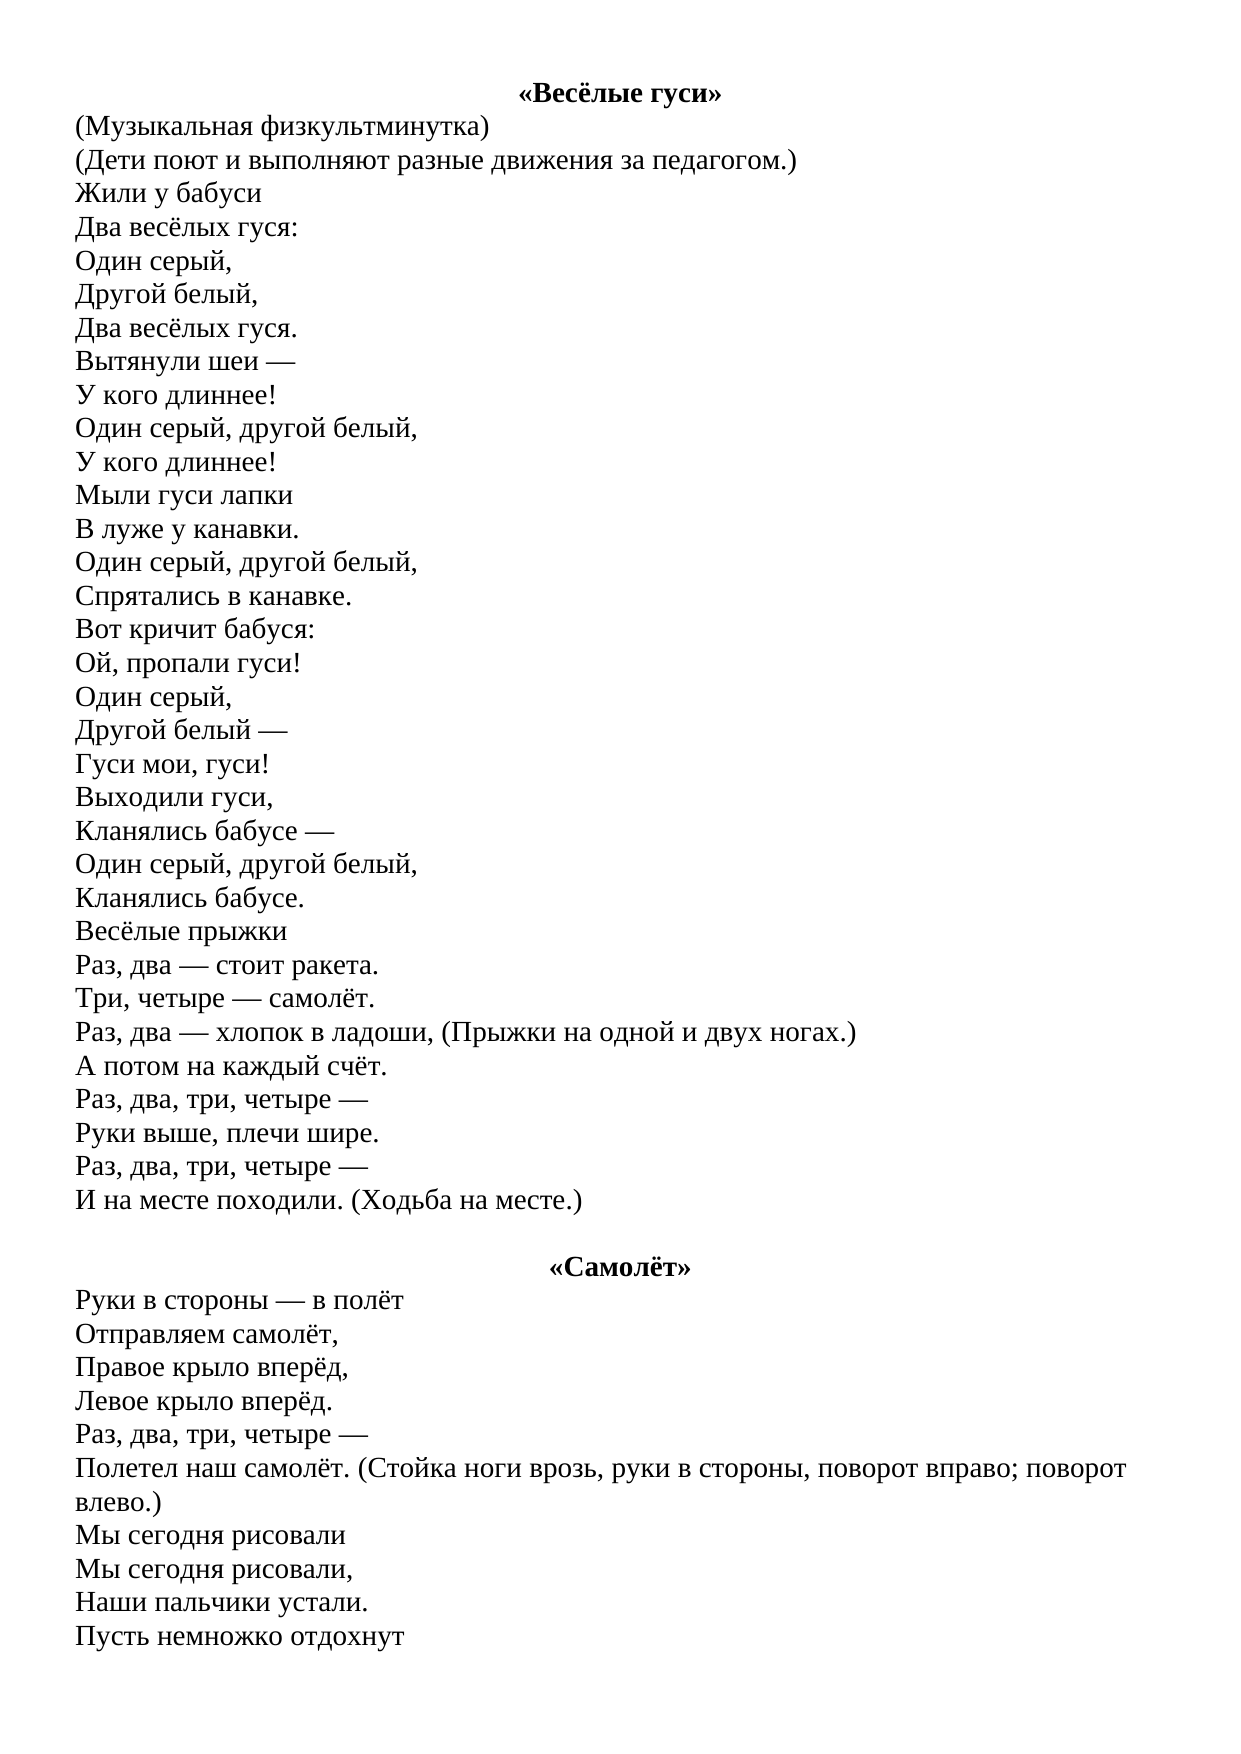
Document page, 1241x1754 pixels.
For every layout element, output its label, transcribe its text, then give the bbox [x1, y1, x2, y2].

text Раз, два, три, четыре — [75, 1417, 1165, 1450]
text «Самолёт» [75, 1249, 1165, 1282]
text А потом на каждый счёт. [75, 1048, 1165, 1081]
text Кланялись бабусе — [75, 813, 1165, 846]
text Раз, два, три, четыре — [75, 1148, 1165, 1182]
text Гуси мои, гуси! [75, 746, 1165, 779]
text В луже у канавки. [75, 511, 1165, 544]
text Жили у бабуси [75, 176, 1165, 209]
text Один серый, [75, 679, 1165, 712]
text Раз, два, три, четыре — [75, 1081, 1165, 1115]
text (Музыкальная физкультминутка) [75, 108, 1165, 142]
text Два весёлых гуся. [75, 310, 1165, 343]
text У кого длиннее! [75, 377, 1165, 410]
text Два весёлых гуся: [75, 209, 1165, 243]
text Спрятались в канавке. [75, 578, 1165, 612]
text Руки в стороны — в полёт [75, 1282, 1165, 1316]
text Один серый, другой белый, [75, 544, 1165, 578]
text Один серый, [75, 243, 1165, 276]
text И на месте походили. (Ходьба на месте.) [75, 1182, 1165, 1215]
text Наши пальчики устали. [75, 1584, 1165, 1618]
text Другой белый, [75, 276, 1165, 310]
text Весёлые прыжки [75, 913, 1165, 947]
text Раз, два — хлопок в ладоши, (Прыжки на одной и двух ногах.) [75, 1014, 1165, 1048]
text Мы сегодня рисовали, [75, 1551, 1165, 1584]
text Другой белый — [75, 712, 1165, 746]
text Вот кричит бабуся: [75, 612, 1165, 645]
text Один серый, другой белый, [75, 846, 1165, 880]
text Правое крыло вперёд, [75, 1349, 1165, 1383]
text Руки выше, плечи шире. [75, 1115, 1165, 1148]
text У кого длиннее! [75, 444, 1165, 477]
text Левое крыло вперёд. [75, 1383, 1165, 1417]
text Мы сегодня рисовали [75, 1517, 1165, 1551]
text Мыли гуси лапки [75, 477, 1165, 511]
text Полетел наш самолёт. (Стойка ноги врозь, руки в стороны, поворот вправо; поворот влево.) [75, 1450, 1165, 1517]
text Пусть немножко отдохнут [75, 1618, 1165, 1651]
text Ой, пропали гуси! [75, 645, 1165, 679]
text Вытянули шеи — [75, 343, 1165, 377]
text (Дети поют и выполняют разные движения за педагогом.) [75, 142, 1165, 176]
text Выходили гуси, [75, 779, 1165, 813]
text «Весёлые гуси» [75, 75, 1165, 108]
text Один серый, другой белый, [75, 410, 1165, 444]
text Кланялись бабусе. [75, 880, 1165, 913]
text Отправляем самолёт, [75, 1316, 1165, 1349]
text Три, четыре — самолёт. [75, 981, 1165, 1014]
text Раз, два — стоит ракета. [75, 947, 1165, 981]
